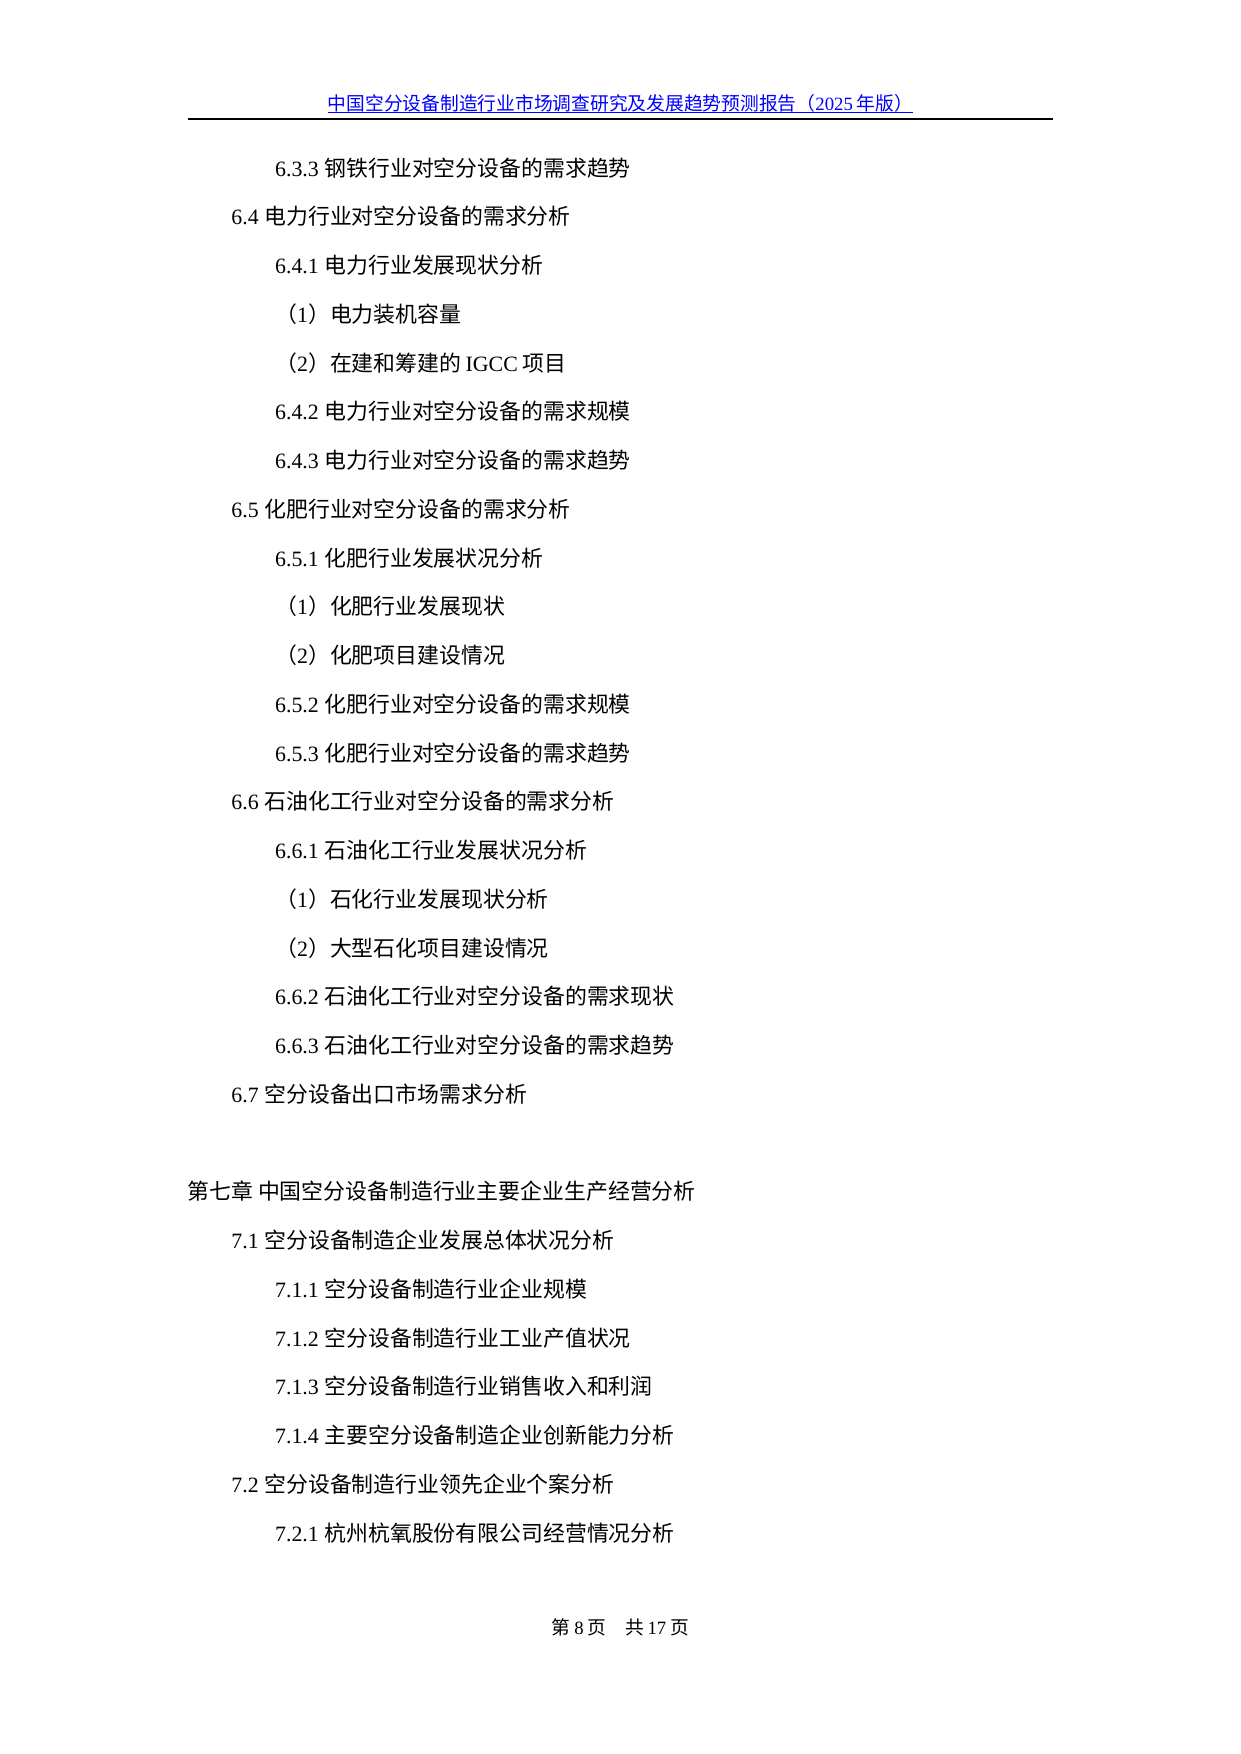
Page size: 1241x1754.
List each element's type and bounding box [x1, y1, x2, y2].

text [187, 150, 1053, 1548]
